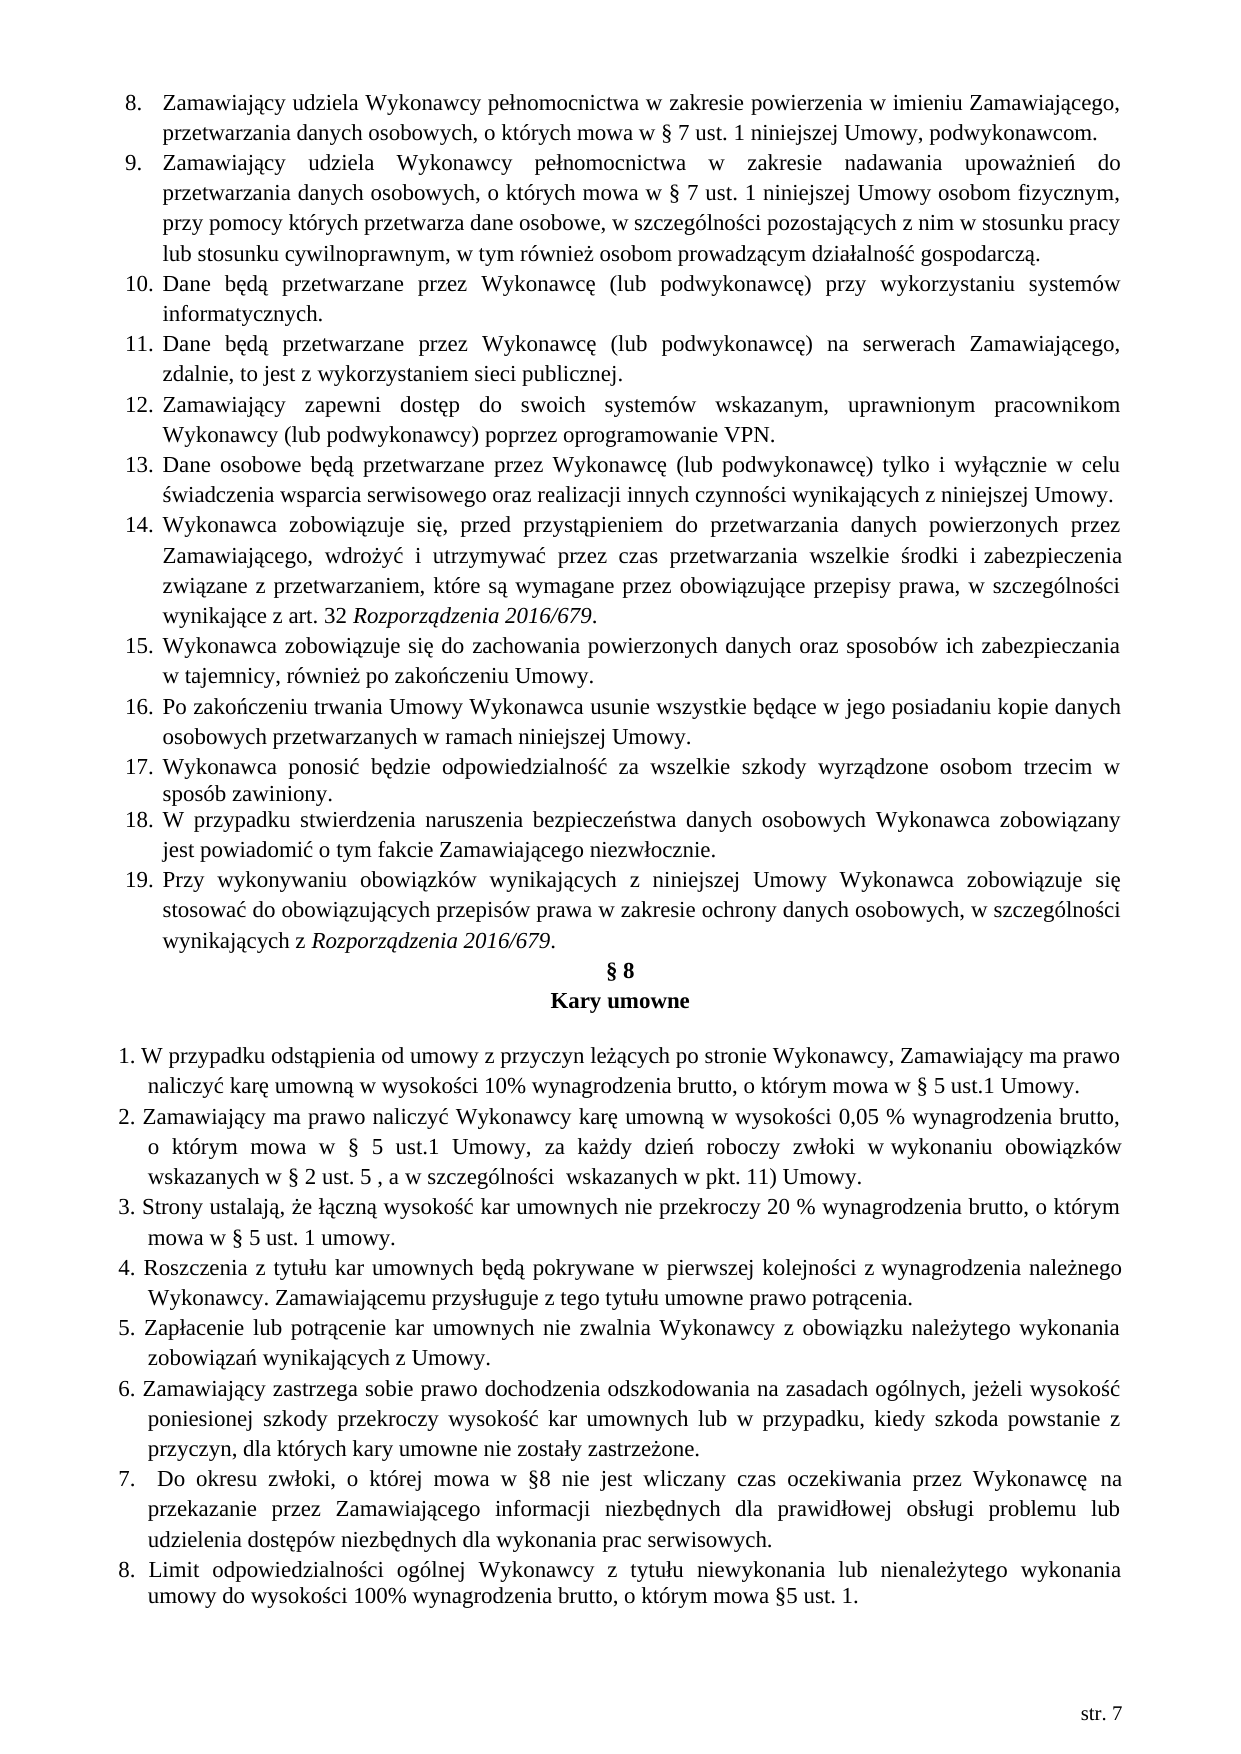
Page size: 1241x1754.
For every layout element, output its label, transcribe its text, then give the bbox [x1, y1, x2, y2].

list Przy wykonywaniu obowiązków wynikających z niniejszej Umowy Wykonawca zobowiązuje się stosować do obowiązujących przepisów prawa w zakresie ochrony danych osobowych, w szczególności wynikających z Rozporządzenia 2016/679. [125, 866, 1122, 953]
text 2. Zamawiający ma prawo naliczyć Wykonawcy karę umowną w wysokości 0,05 % wynagrodzenia brutto, o którym mowa w § 5 ust.1 Umowy, za każdy dzień roboczy zwłoki w wykonaniu obowiązków wskazanych w § 2 ust. 5 , a w szczególności wskazanych w pkt. 11) Umowy. [118, 1103, 1122, 1189]
list Zamawiający udziela Wykonawcy pełnomocnictwa w zakresie powierzenia w imieniu Zamawiającego, przetwarzania danych osobowych, o których mowa w § 7 ust. 1 niniejszej Umowy, podwykonawcom. [125, 89, 1122, 145]
text 5. Zapłacenie lub potrącenie kar umownych nie zwalnia Wykonawcy z obowiązku należytego wykonania zobowiązań wynikających z Umowy. [118, 1314, 1122, 1371]
list W przypadku stwierdzenia naruszenia bezpieczeństwa danych osobowych Wykonawca zobowiązany jest powiadomić o tym fakcie Zamawiającego niezwłocznie. [125, 806, 1122, 862]
text 1. W przypadku odstąpienia od umowy z przyczyn leżących po stronie Wykonawcy, Zamawiający ma prawo naliczyć karę umowną w wysokości 10% wynagrodzenia brutto, o którym mowa w § 5 ust.1 Umowy. [118, 1042, 1122, 1099]
text 8. Limit odpowiedzialności ogólnej Wykonawcy z tytułu niewykonania lub nienależytego wykonania umowy do wysokości 100% wynagrodzenia brutto, o którym mowa §5 ust. 1. [118, 1556, 1122, 1609]
list Wykonawca zobowiązuje się do zachowania powierzonych danych oraz sposobów ich zabezpieczania w tajemnicy, również po zakończeniu Umowy. [125, 632, 1122, 689]
list Zamawiający udziela Wykonawcy pełnomocnictwa w zakresie nadawania upoważnień do przetwarzania danych osobowych, o których mowa w § 7 ust. 1 niniejszej Umowy osobom fizycznym, przy pomocy których przetwarza dane osobowe, w szczególności pozostających z nim w stosunku pracy lub stosunku cywilnoprawnym, w tym również osobom prowadzącym działalność gospodarczą. [125, 149, 1122, 266]
list Wykonawca zobowiązuje się, przed przystąpieniem do przetwarzania danych powierzonych przez Zamawiającego, wdrożyć i utrzymywać przez czas przetwarzania wszelkie środki i zabezpieczenia związane z przetwarzaniem, które są wymagane przez obowiązujące przepisy prawa, w szczególności wynikające z art. 32 Rozporządzenia 2016/679. [125, 512, 1122, 628]
text 7. Do okresu zwłoki, o której mowa w §8 nie jest wliczany czas oczekiwania przez Wykonawcę na przekazanie przez Zamawiającego informacji niezbędnych dla prawidłowej obsługi problemu lub udzielenia dostępów niezbędnych dla wykonania prac serwisowych. [118, 1465, 1122, 1552]
text 4. Roszczenia z tytułu kar umownych będą pokrywane w pierwszej kolejności z wynagrodzenia należnego Wykonawcy. Zamawiającemu przysługuje z tego tytułu umowne prawo potrącenia. [118, 1254, 1122, 1310]
list Wykonawca ponosić będzie odpowiedzialność za wszelkie szkody wyrządzone osobom trzecim w sposób zawiniony. [125, 753, 1122, 806]
list Dane osobowe będą przetwarzane przez Wykonawcę (lub podwykonawcę) tylko i wyłącznie w celu świadczenia wsparcia serwisowego oraz realizacji innych czynności wynikających z niniejszej Umowy. [125, 451, 1122, 508]
list Dane będą przetwarzane przez Wykonawcę (lub podwykonawcę) przy wykorzystaniu systemów informatycznych. [125, 270, 1122, 326]
text 6. Zamawiający zastrzega sobie prawo dochodzenia odszkodowania na zasadach ogólnych, jeżeli wysokość poniesionej szkody przekroczy wysokość kar umownych lub w przypadku, kiedy szkoda powstanie z przyczyn, dla których kary umowne nie zostały zastrzeżone. [118, 1375, 1122, 1461]
list Dane będą przetwarzane przez Wykonawcę (lub podwykonawcę) na serwerach Zamawiającego, zdalnie, to jest z wykorzystaniem sieci publicznej. [125, 330, 1122, 387]
text 3. Strony ustalają, że łączną wysokość kar umownych nie przekroczy 20 % wynagrodzenia brutto, o którym mowa w § 5 ust. 1 umowy. [118, 1193, 1122, 1250]
subtitle § 8 Kary umowne [118, 957, 1122, 1013]
list Zamawiający zapewni dostęp do swoich systemów wskazanym, uprawnionym pracownikom Wykonawcy (lub podwykonawcy) poprzez oprogramowanie VPN. [125, 391, 1122, 447]
list Po zakończeniu trwania Umowy Wykonawca usunie wszystkie będące w jego posiadaniu kopie danych osobowych przetwarzanych w ramach niniejszej Umowy. [125, 693, 1122, 749]
